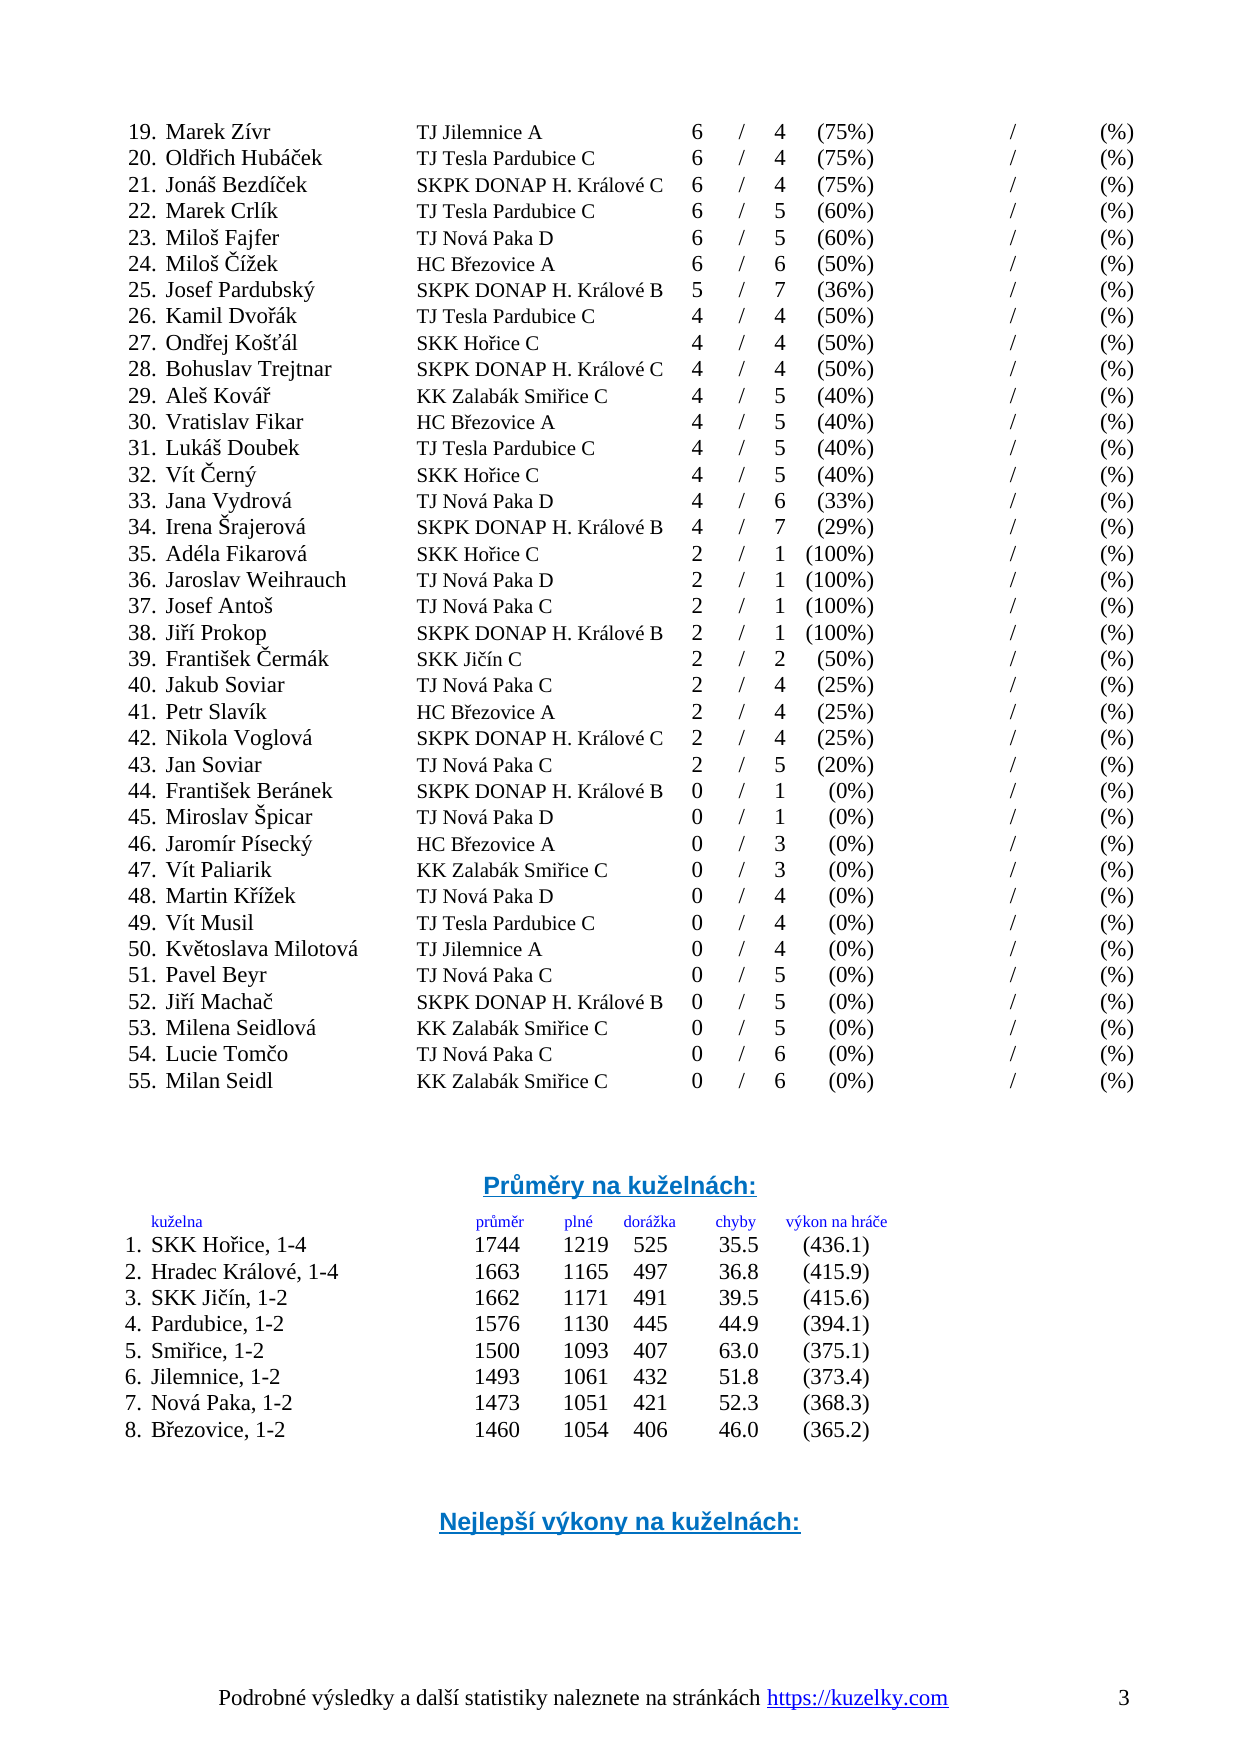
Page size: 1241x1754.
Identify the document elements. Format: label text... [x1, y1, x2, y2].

text 47. Vít Paliarik KK Zalabák Smiřice C 0 / 3 (0%) / (%) [106, 856, 1134, 882]
text 42. Nikola Voglová SKPK DONAP H. Králové C 2 / 4 (25%) / (%) [106, 724, 1134, 751]
text 6. Jilemnice, 1-2 1493 1061 432 51.8 (373.4) [106, 1363, 1134, 1389]
text 50. Květoslava Milotová TJ Jilemnice A 0 / 4 (0%) / (%) [106, 935, 1134, 961]
text 45. Miroslav Špicar TJ Nová Paka D 0 / 1 (0%) / (%) [106, 803, 1134, 830]
text 25. Josef Pardubský SKPK DONAP H. Králové B 5 / 7 (36%) / (%) [106, 276, 1134, 303]
text 41. Petr Slavík HC Březovice A 2 / 4 (25%) / (%) [106, 698, 1134, 724]
text 53. Milena Seidlová KK Zalabák Smiřice C 0 / 5 (0%) / (%) [106, 1014, 1134, 1041]
text 19. Marek Zívr TJ Jilemnice A 6 / 4 (75%) / (%) [106, 118, 1134, 144]
text 3. SKK Jičín, 1-2 1662 1171 491 39.5 (415.6) [106, 1284, 1134, 1310]
text 22. Marek Crlík TJ Tesla Pardubice C 6 / 5 (60%) / (%) [106, 197, 1134, 223]
text 33. Jana Vydrová TJ Nová Paka D 4 / 6 (33%) / (%) [106, 487, 1134, 513]
text 37. Josef Antoš TJ Nová Paka C 2 / 1 (100%) / (%) [106, 592, 1134, 619]
text 7. Nová Paka, 1-2 1473 1051 421 52.3 (368.3) [106, 1389, 1134, 1416]
text 27. Ondřej Košťál SKK Hořice C 4 / 4 (50%) / (%) [106, 329, 1134, 355]
text 55. Milan Seidl KK Zalabák Smiřice C 0 / 6 (0%) / (%) [106, 1067, 1134, 1093]
text 49. Vít Musil TJ Tesla Pardubice C 0 / 4 (0%) / (%) [106, 909, 1134, 935]
text 39. František Čermák SKK Jičín C 2 / 2 (50%) / (%) [106, 645, 1134, 672]
text 52. Jiří Machač SKPK DONAP H. Králové B 0 / 5 (0%) / (%) [106, 988, 1134, 1014]
text 38. Jiří Prokop SKPK DONAP H. Králové B 2 / 1 (100%) / (%) [106, 619, 1134, 645]
text kuželna průměr plné dorážka chyby výkon na hráče [106, 1212, 1134, 1231]
text Nejlepší výkony na kuželnách: [94, 1507, 1145, 1536]
text 32. Vít Černý SKK Hořice C 4 / 5 (40%) / (%) [106, 461, 1134, 487]
text 40. Jakub Soviar TJ Nová Paka C 2 / 4 (25%) / (%) [106, 672, 1134, 698]
text 43. Jan Soviar TJ Nová Paka C 2 / 5 (20%) / (%) [106, 751, 1134, 777]
text 35. Adéla Fikarová SKK Hořice C 2 / 1 (100%) / (%) [106, 540, 1134, 566]
text 24. Miloš Čížek HC Březovice A 6 / 6 (50%) / (%) [106, 250, 1134, 276]
text 8. Březovice, 1-2 1460 1054 406 46.0 (365.2) [106, 1416, 1134, 1442]
text 26. Kamil Dvořák TJ Tesla Pardubice C 4 / 4 (50%) / (%) [106, 303, 1134, 329]
text 23. Miloš Fajfer TJ Nová Paka D 6 / 5 (60%) / (%) [106, 223, 1134, 250]
text 5. Smiřice, 1-2 1500 1093 407 63.0 (375.1) [106, 1337, 1134, 1363]
text 48. Martin Křížek TJ Nová Paka D 0 / 4 (0%) / (%) [106, 882, 1134, 909]
text 54. Lucie Tomčo TJ Nová Paka C 0 / 6 (0%) / (%) [106, 1041, 1134, 1067]
text 1. SKK Hořice, 1-4 1744 1219 525 35.5 (436.1) [106, 1231, 1134, 1258]
text 44. František Beránek SKPK DONAP H. Králové B 0 / 1 (0%) / (%) [106, 777, 1134, 803]
text 29. Aleš Kovář KK Zalabák Smiřice C 4 / 5 (40%) / (%) [106, 382, 1134, 408]
text 21. Jonáš Bezdíček SKPK DONAP H. Králové C 6 / 4 (75%) / (%) [106, 171, 1134, 197]
text Průměry na kuželnách: [94, 1171, 1145, 1200]
text 34. Irena Šrajerová SKPK DONAP H. Králové B 4 / 7 (29%) / (%) [106, 513, 1134, 540]
text 51. Pavel Beyr TJ Nová Paka C 0 / 5 (0%) / (%) [106, 961, 1134, 988]
text 20. Oldřich Hubáček TJ Tesla Pardubice C 6 / 4 (75%) / (%) [106, 144, 1134, 171]
text 46. Jaromír Písecký HC Březovice A 0 / 3 (0%) / (%) [106, 830, 1134, 856]
text 36. Jaroslav Weihrauch TJ Nová Paka D 2 / 1 (100%) / (%) [106, 566, 1134, 592]
text 28. Bohuslav Trejtnar SKPK DONAP H. Králové C 4 / 4 (50%) / (%) [106, 355, 1134, 382]
text 2. Hradec Králové, 1-4 1663 1165 497 36.8 (415.9) [106, 1258, 1134, 1284]
text 30. Vratislav Fikar HC Březovice A 4 / 5 (40%) / (%) [106, 408, 1134, 434]
text 4. Pardubice, 1-2 1576 1130 445 44.9 (394.1) [106, 1310, 1134, 1337]
text 31. Lukáš Doubek TJ Tesla Pardubice C 4 / 5 (40%) / (%) [106, 434, 1134, 461]
